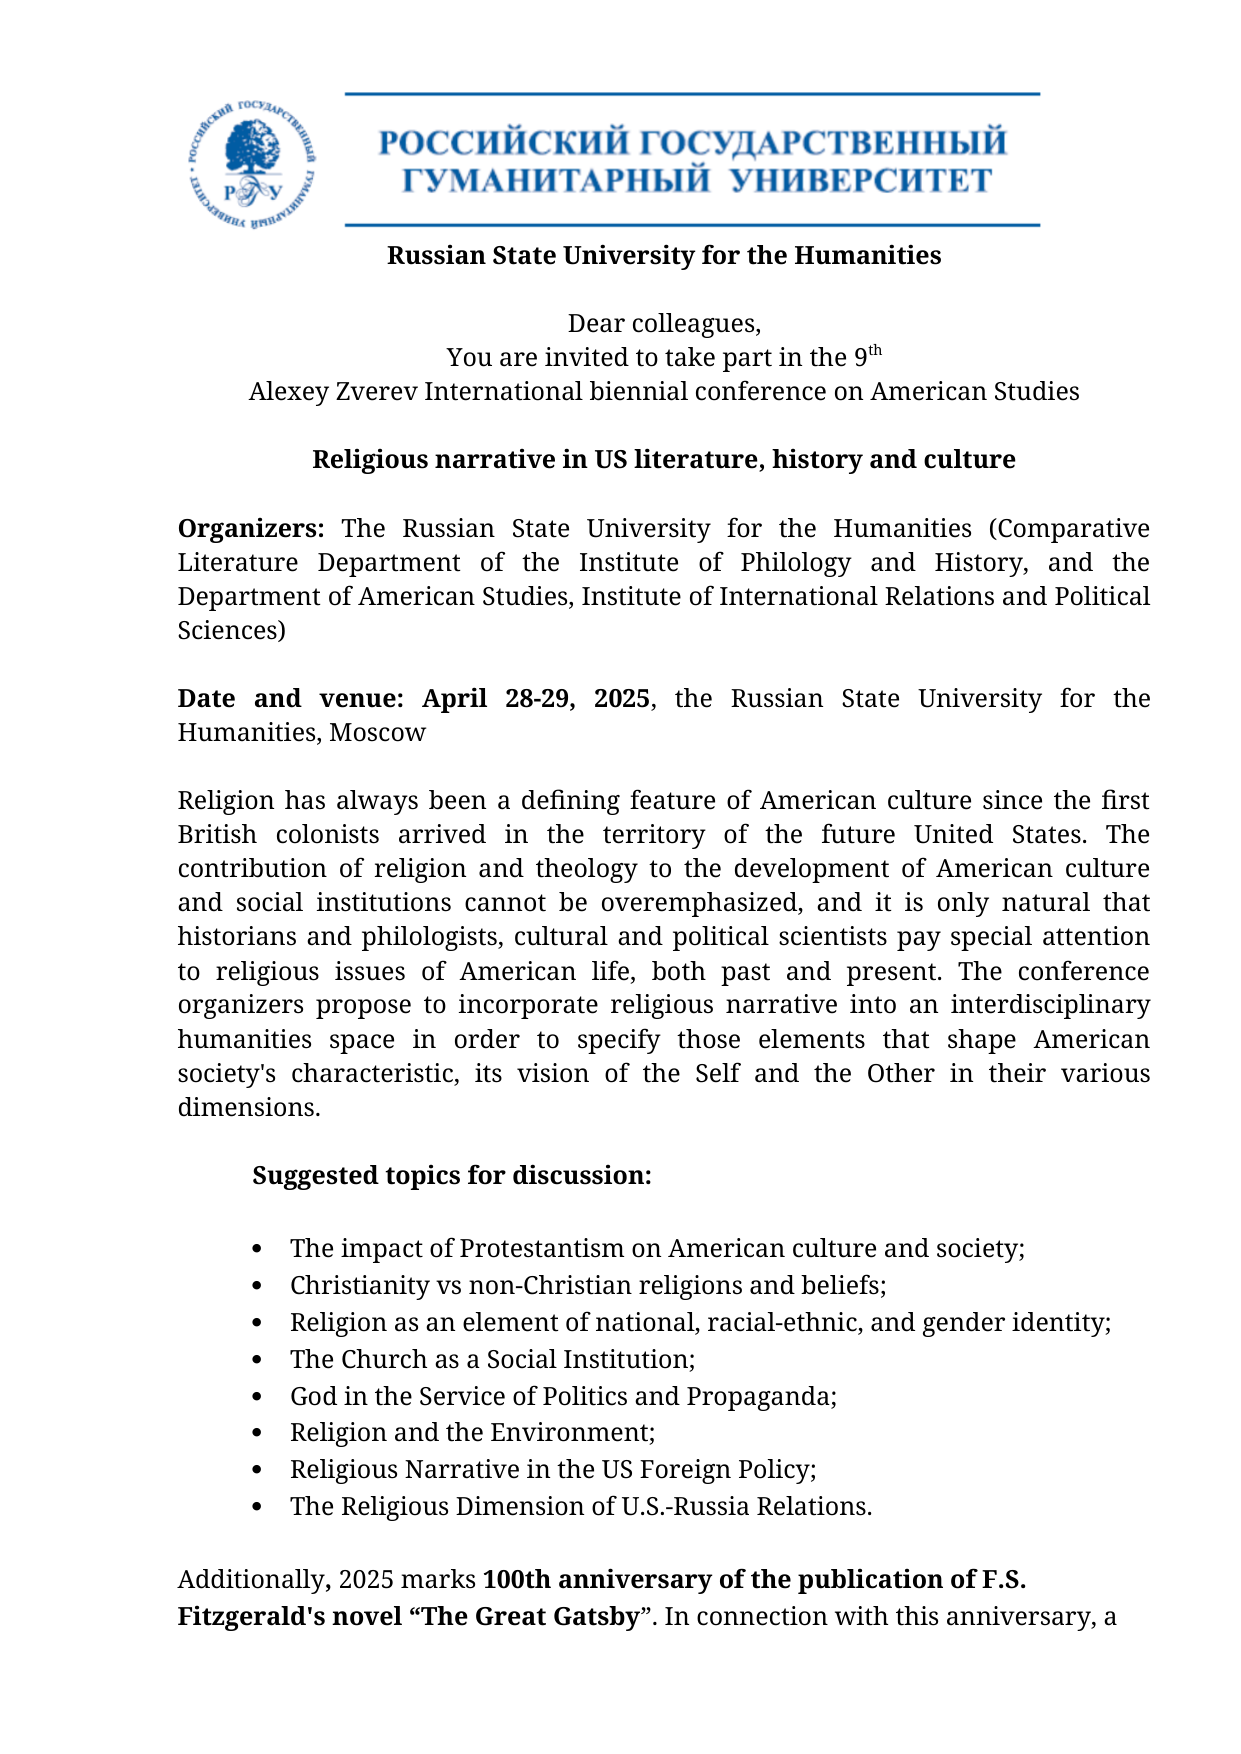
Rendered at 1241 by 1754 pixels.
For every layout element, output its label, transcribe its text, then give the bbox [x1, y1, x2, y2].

list Religious Narrative in the US Foreign Policy; [252, 1452, 1152, 1486]
text Russian State University for the Humanities [177, 238, 1152, 272]
text Dear colleagues, [177, 306, 1152, 340]
text Religion has always been a defining feature of American culture since the first British colonists arrived in the territory of the future United States. The contribution of religion and theology to the development of American culture and social institutions cannot be overemphasized, and it is only natural that historians and philologists, cultural and political scientists pay special attention to religious issues of American life, both past and present. The conference organizers propose to incorporate religious narrative into an interdisciplinary humanities space in order to specify those elements that shape American society's characteristic, its vision of the Self and the Other in their various dimensions. [177, 783, 1152, 1123]
text You are invited to take part in the 9th [177, 340, 1152, 374]
list The Church as a Social Institution; [252, 1341, 1152, 1375]
text Religious narrative in US literature, history and culture [177, 442, 1152, 476]
list Suggested topics for discussion: [252, 1157, 1152, 1192]
list Christianity vs non-Christian religions and beliefs; [252, 1268, 1152, 1302]
text Organizers: The Russian State University for the Humanities (Comparative Literature Department of the Institute of Philology and History, and the Department of American Studies, Institute of International Relations and Political Sciences) [177, 510, 1152, 647]
text Alexey Zverev International biennial conference on American Studies [177, 374, 1152, 408]
list Religion and the Environment; [252, 1415, 1152, 1449]
list The impact of Protestantism on American culture and society; [252, 1231, 1152, 1265]
picture [177, 73, 1064, 238]
list Religion as an element of national, racial-ethnic, and gender identity; [252, 1304, 1152, 1339]
list The Religious Dimension of U.S.-Russia Relations. [252, 1488, 1152, 1522]
text Date and venue: April 28-29, 2025, the Russian State University for the Humanities, Moscow [177, 681, 1152, 749]
list God in the Service of Politics and Propaganda; [252, 1378, 1152, 1412]
